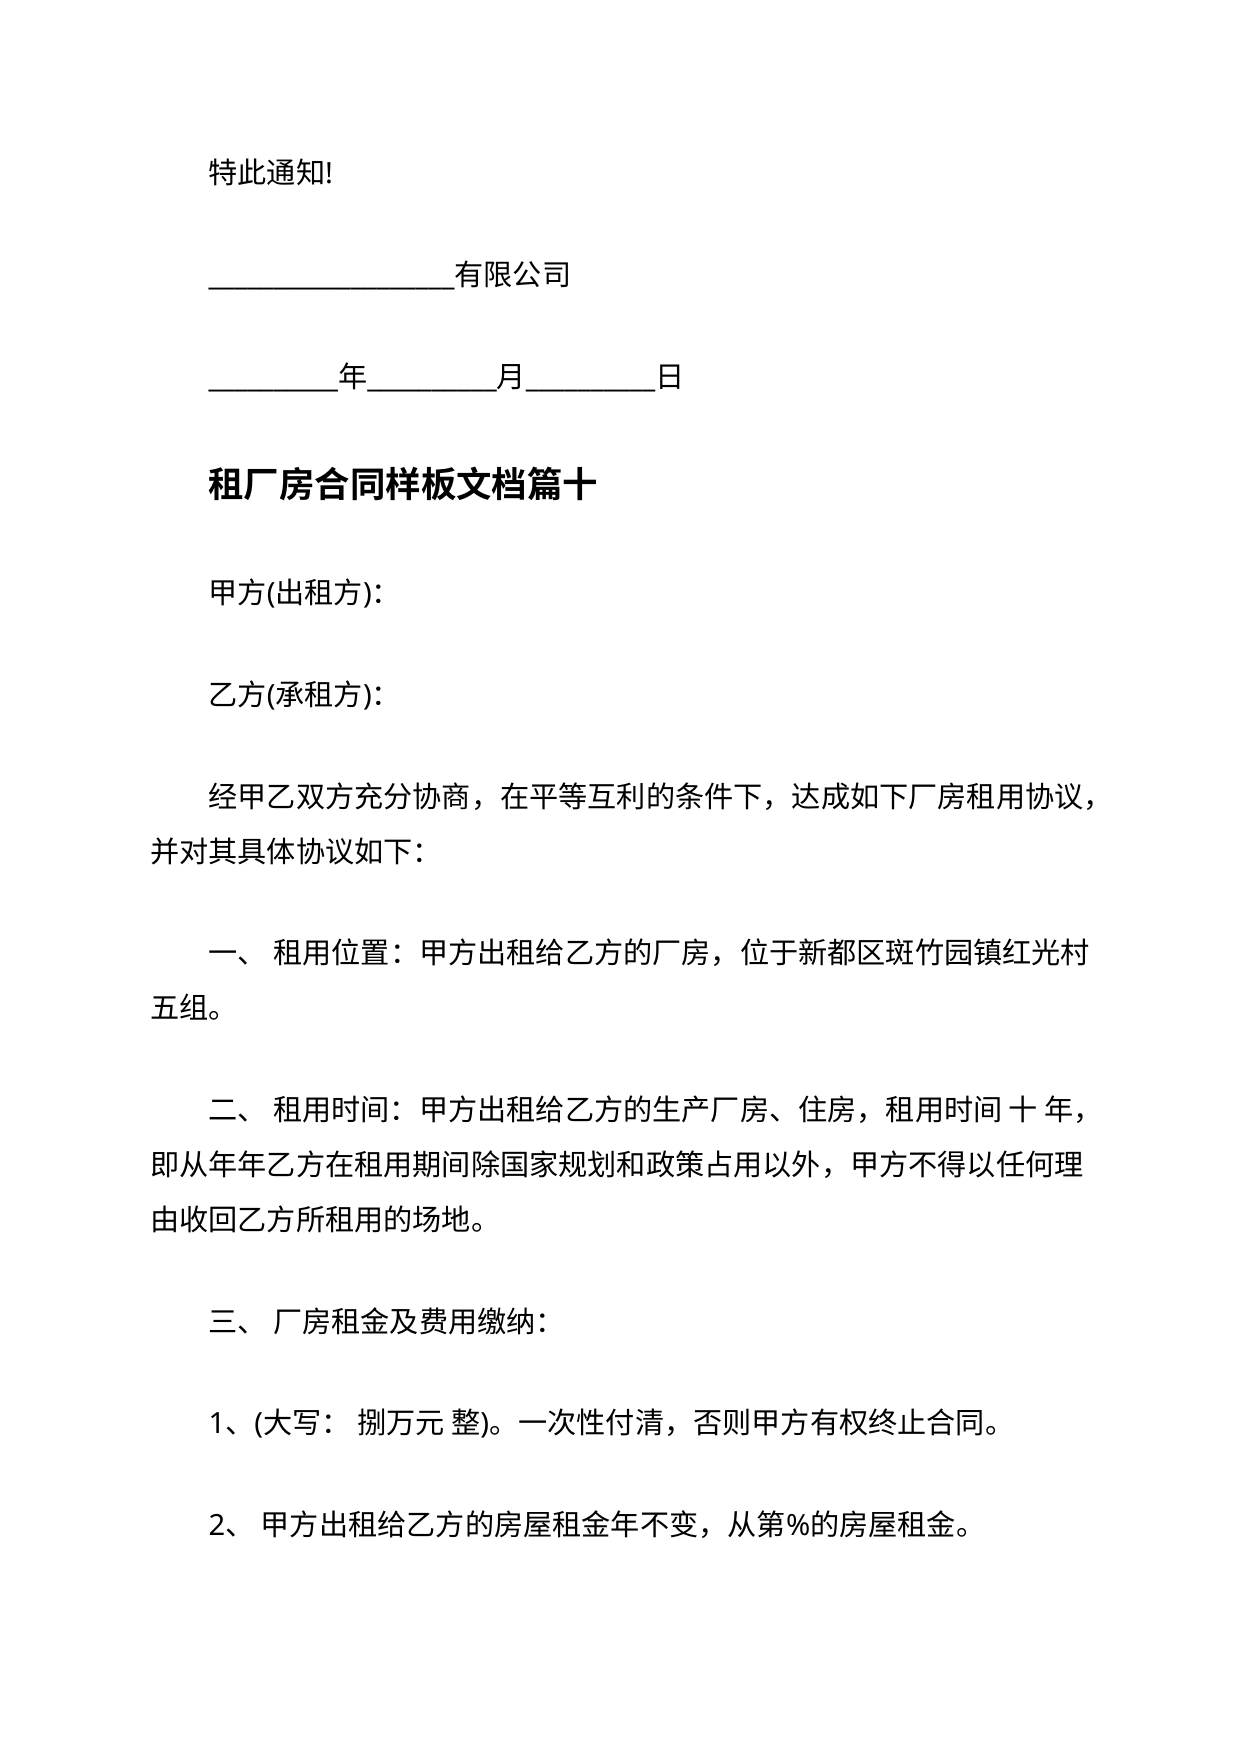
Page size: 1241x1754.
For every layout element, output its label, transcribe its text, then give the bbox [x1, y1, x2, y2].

text 一、 租用位置：甲方出租给乙方的厂房，位于新都区斑竹园镇红光村 五组。 [150, 930, 1090, 1027]
text 经甲乙双方充分协商，在平等互利的条件下，达成如下厂房租用协议，并对其具体协议如下： [150, 773, 1090, 871]
text 甲方(出租方)： [150, 569, 1090, 612]
text 特此通知! [150, 150, 1090, 192]
text 租厂房合同样板文档篇十 [150, 456, 1090, 507]
text 2、 甲方出租给乙方的房屋租金年不变，从第%的房屋租金。 [150, 1502, 1090, 1544]
text __________年__________月__________日 [150, 354, 1090, 396]
text 1、(大写： 捌万元 整)。一次性付清，否则甲方有权终止合同。 [150, 1400, 1090, 1442]
text 二、 租用时间：甲方出租给乙方的生产厂房、住房，租用时间 十 年，即从年年乙方在租用期间除国家规划和政策占用以外，甲方不得以任何理由收回乙方所租用的场地。 [150, 1087, 1090, 1239]
text 乙方(承租方)： [150, 671, 1090, 714]
text 三、 厂房租金及费用缴纳： [150, 1298, 1090, 1341]
text ___________________有限公司 [150, 252, 1090, 294]
